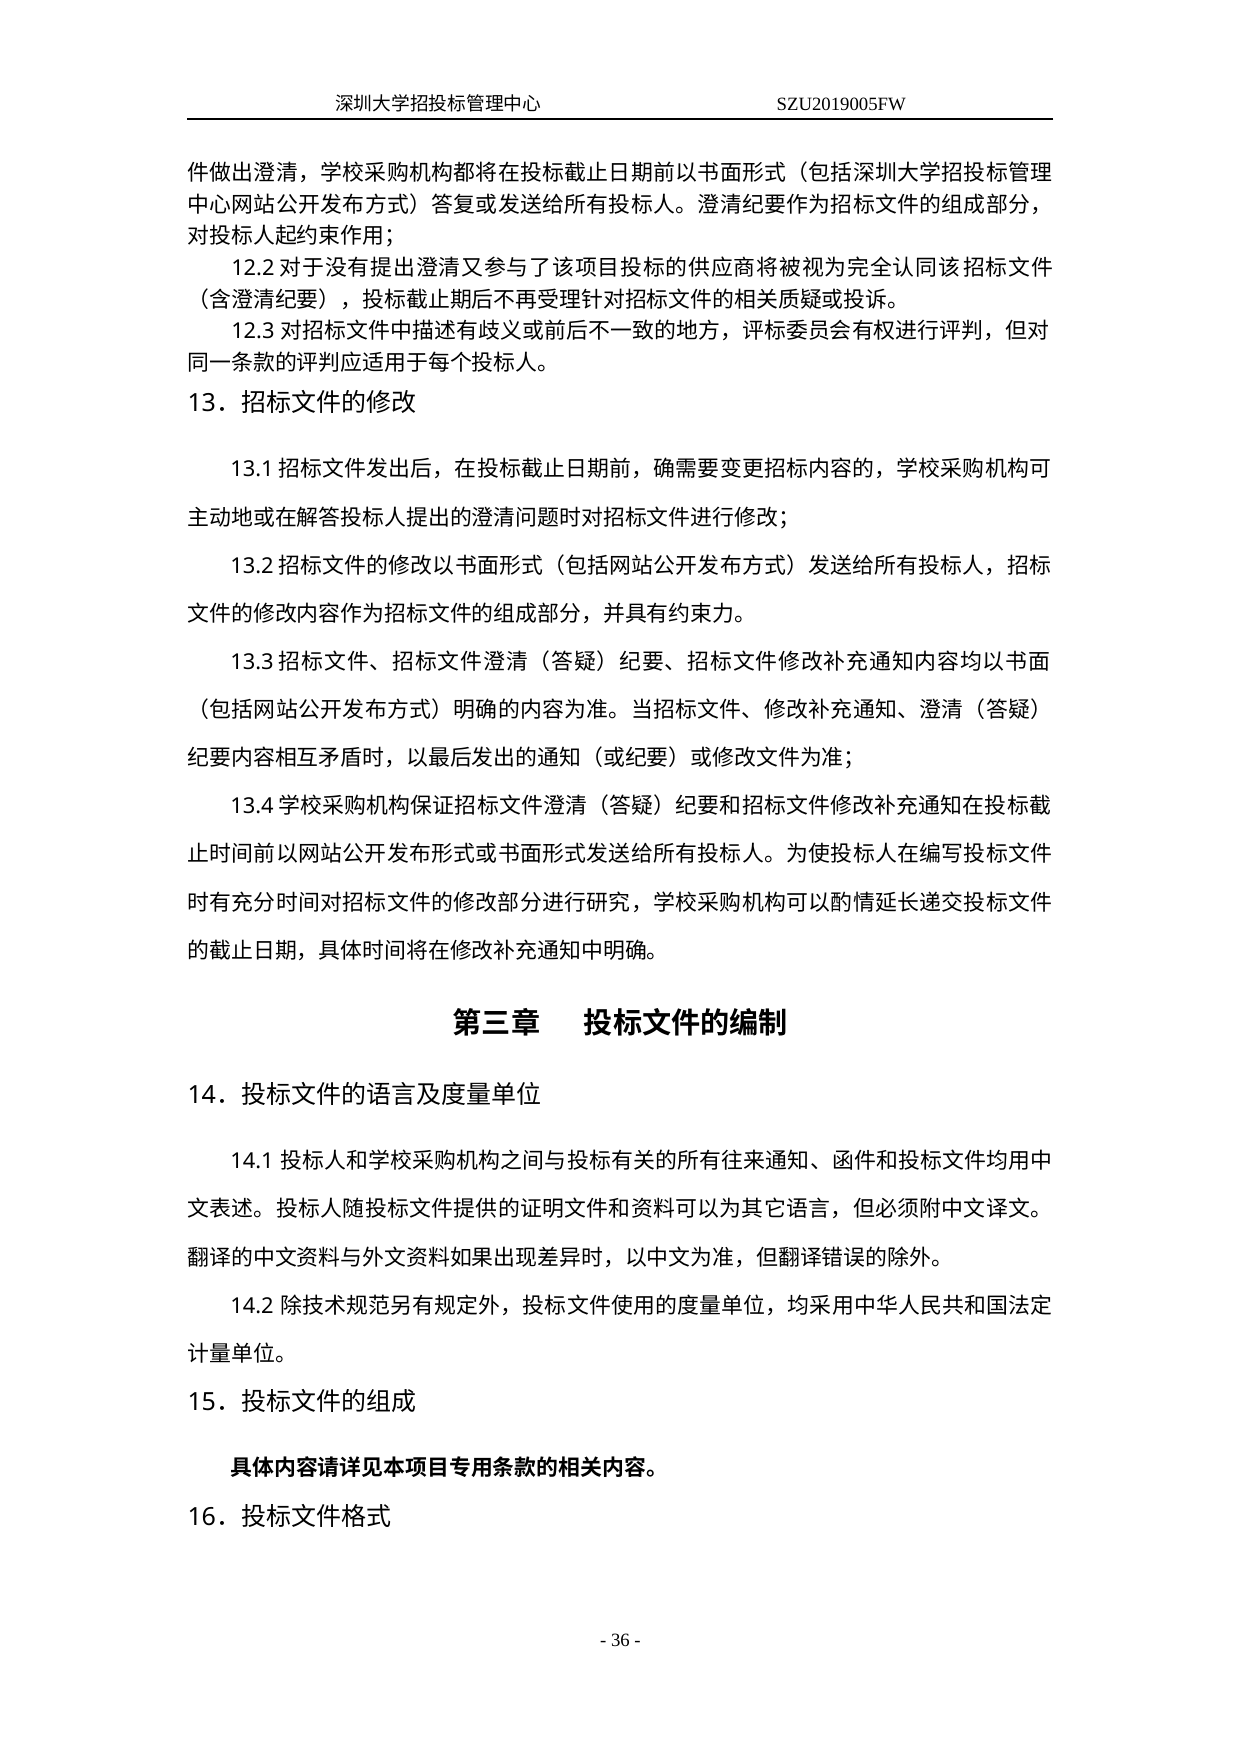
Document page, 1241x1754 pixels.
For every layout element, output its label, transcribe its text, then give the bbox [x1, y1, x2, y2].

list 投标文件的编制 [187, 997, 1053, 1045]
text 具体内容请详见本项目专用条款的相关内容。 [187, 1442, 1053, 1490]
text 13.2招标文件的修改以书面形式（包括网站公开发布方式）发送给所有投标人，招标文件的修改内容作为招标文件的组成部分，并具有约束力。 [187, 539, 1053, 636]
text 12.2对于没有提出澄清又参与了该项目投标的供应商将被视为完全认同该招标文件（含澄清纪要），投标截止期后不再受理针对招标文件的相关质疑或投诉。 [187, 250, 1053, 313]
text 15．投标文件的组成 [187, 1376, 1053, 1424]
text 16．投标文件格式 [187, 1490, 1053, 1538]
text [187, 155, 1053, 250]
text 13.3招标文件、招标文件澄清（答疑）纪要、招标文件修改补充通知内容均以书面（包括网站公开发布方式）明确的内容为准。当招标文件、修改补充通知、澄清（答疑）纪要内容相互矛盾时，以最后发出的通知（或纪要）或修改文件为准； [187, 636, 1053, 780]
text 13．招标文件的修改 [187, 377, 1053, 425]
text 13.4学校采购机构保证招标文件澄清（答疑）纪要和招标文件修改补充通知在投标截止时间前以网站公开发布形式或书面形式发送给所有投标人。为使投标人在编写投标文件时有充分时间对招标文件的修改部分进行研究，学校采购机构可以酌情延长递交投标文件的截止日期，具体时间将在修改补充通知中明确。 [187, 780, 1053, 973]
text 14.1 投标人和学校采购机构之间与投标有关的所有往来通知、函件和投标文件均用中文表述。投标人随投标文件提供的证明文件和资料可以为其它语言，但必须附中文译文。翻译的中文资料与外文资料如果出现差异时，以中文为准，但翻译错误的除外。 [187, 1135, 1053, 1279]
text 12.3 对招标文件中描述有歧义或前后不一致的地方，评标委员会有权进行评判，但对同一条款的评判应适用于每个投标人。 [187, 313, 1053, 377]
text 14.2 除技术规范另有规定外，投标文件使用的度量单位，均采用中华人民共和国法定计量单位。 [187, 1279, 1053, 1376]
text 14．投标文件的语言及度量单位 [187, 1069, 1053, 1117]
text 13.1招标文件发出后，在投标截止日期前，确需要变更招标内容的，学校采购机构可主动地或在解答投标人提出的澄清问题时对招标文件进行修改； [187, 443, 1053, 539]
